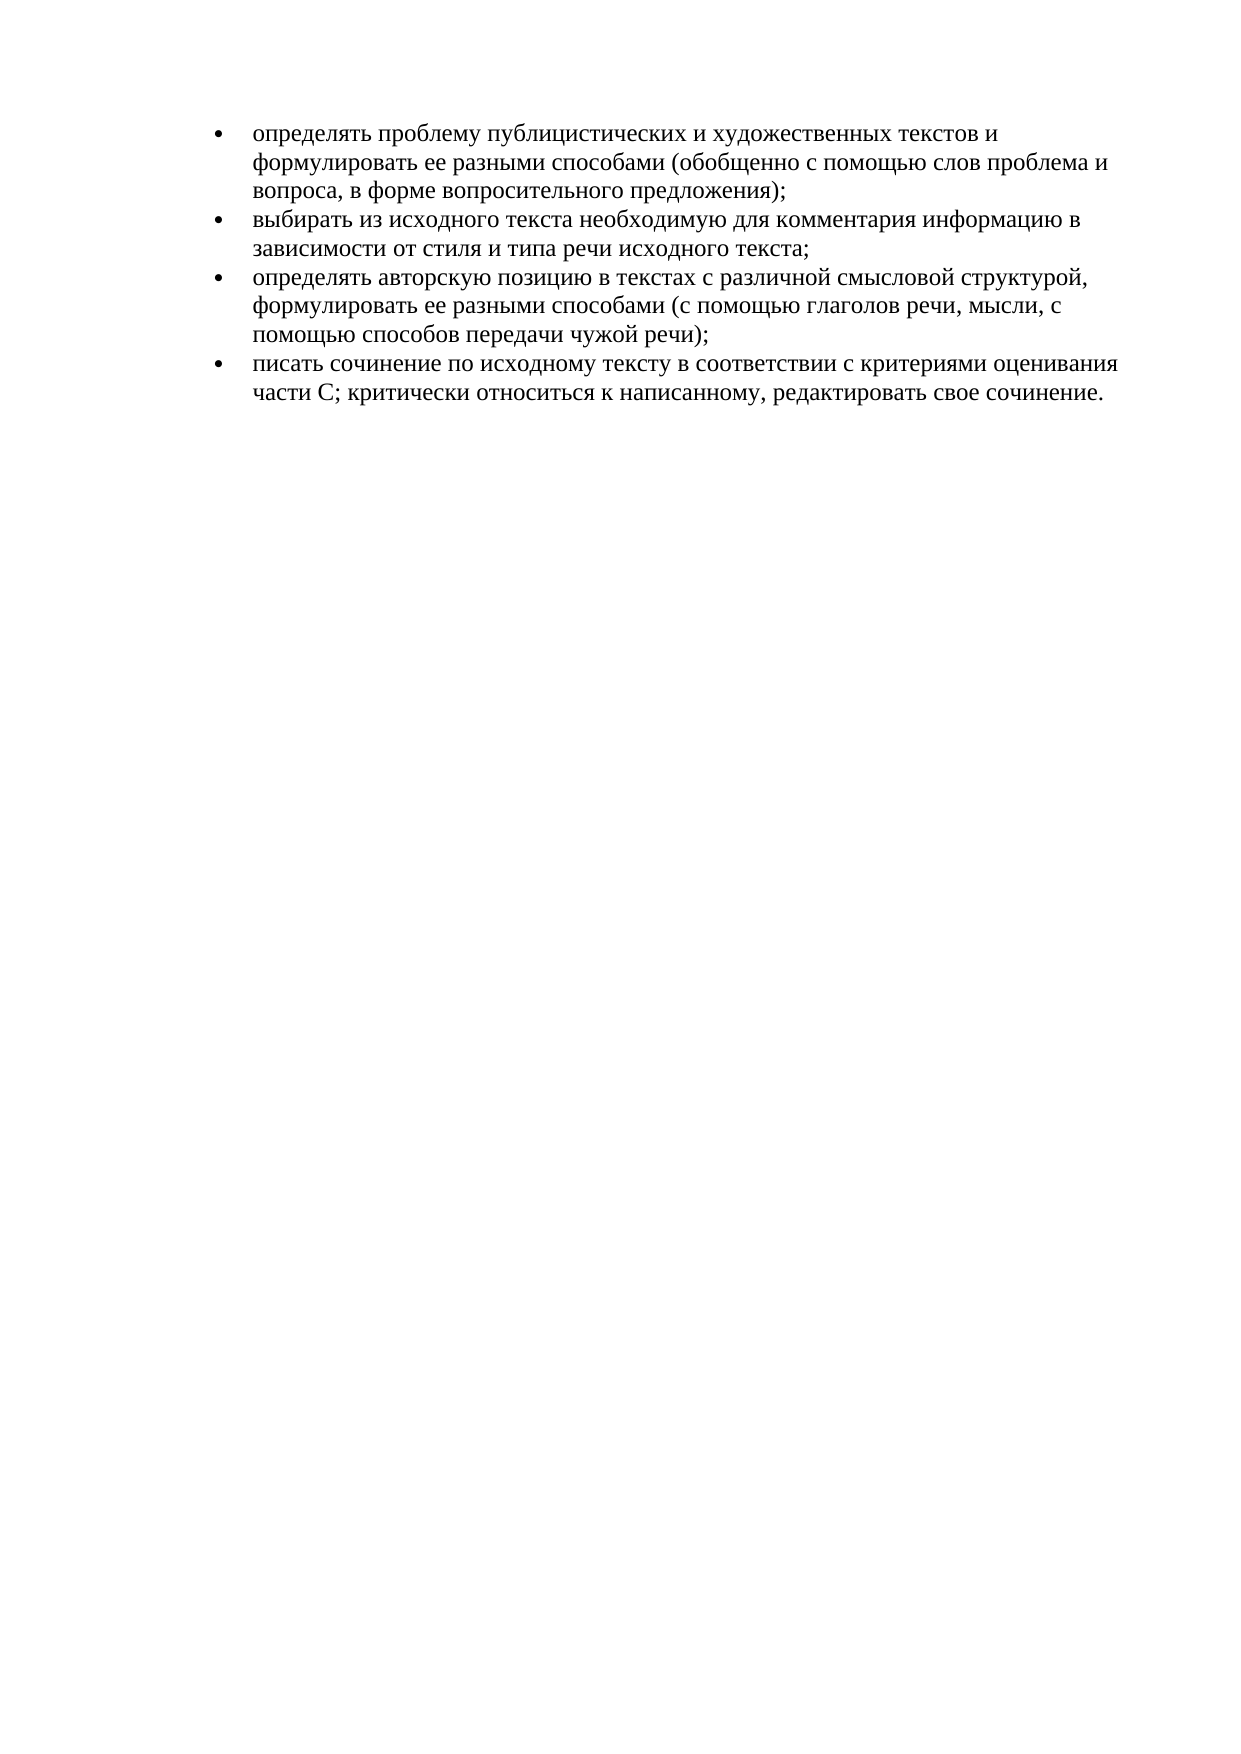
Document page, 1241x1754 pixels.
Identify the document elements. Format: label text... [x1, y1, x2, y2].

list писать сочинение по исходному тексту в соответствии с критериями оценивания части С; критически относиться к написанному, редактировать свое сочинение. [215, 348, 1152, 432]
list выбирать из исходного текста необходимую для комментария информацию в зависимости от стиля и типа речи исходного текста; [215, 204, 1152, 262]
list определять проблему публицистических и художественных текстов и формулировать ее разными способами (обобщенно с помощью слов проблема и вопроса, в форме вопросительного предложения); [215, 118, 1152, 204]
list определять авторскую позицию в текстах с различной смысловой структурой, формулировать ее разными способами (с помощью глаголов речи, мысли, с помощью способов передачи чужой речи); [215, 262, 1152, 348]
